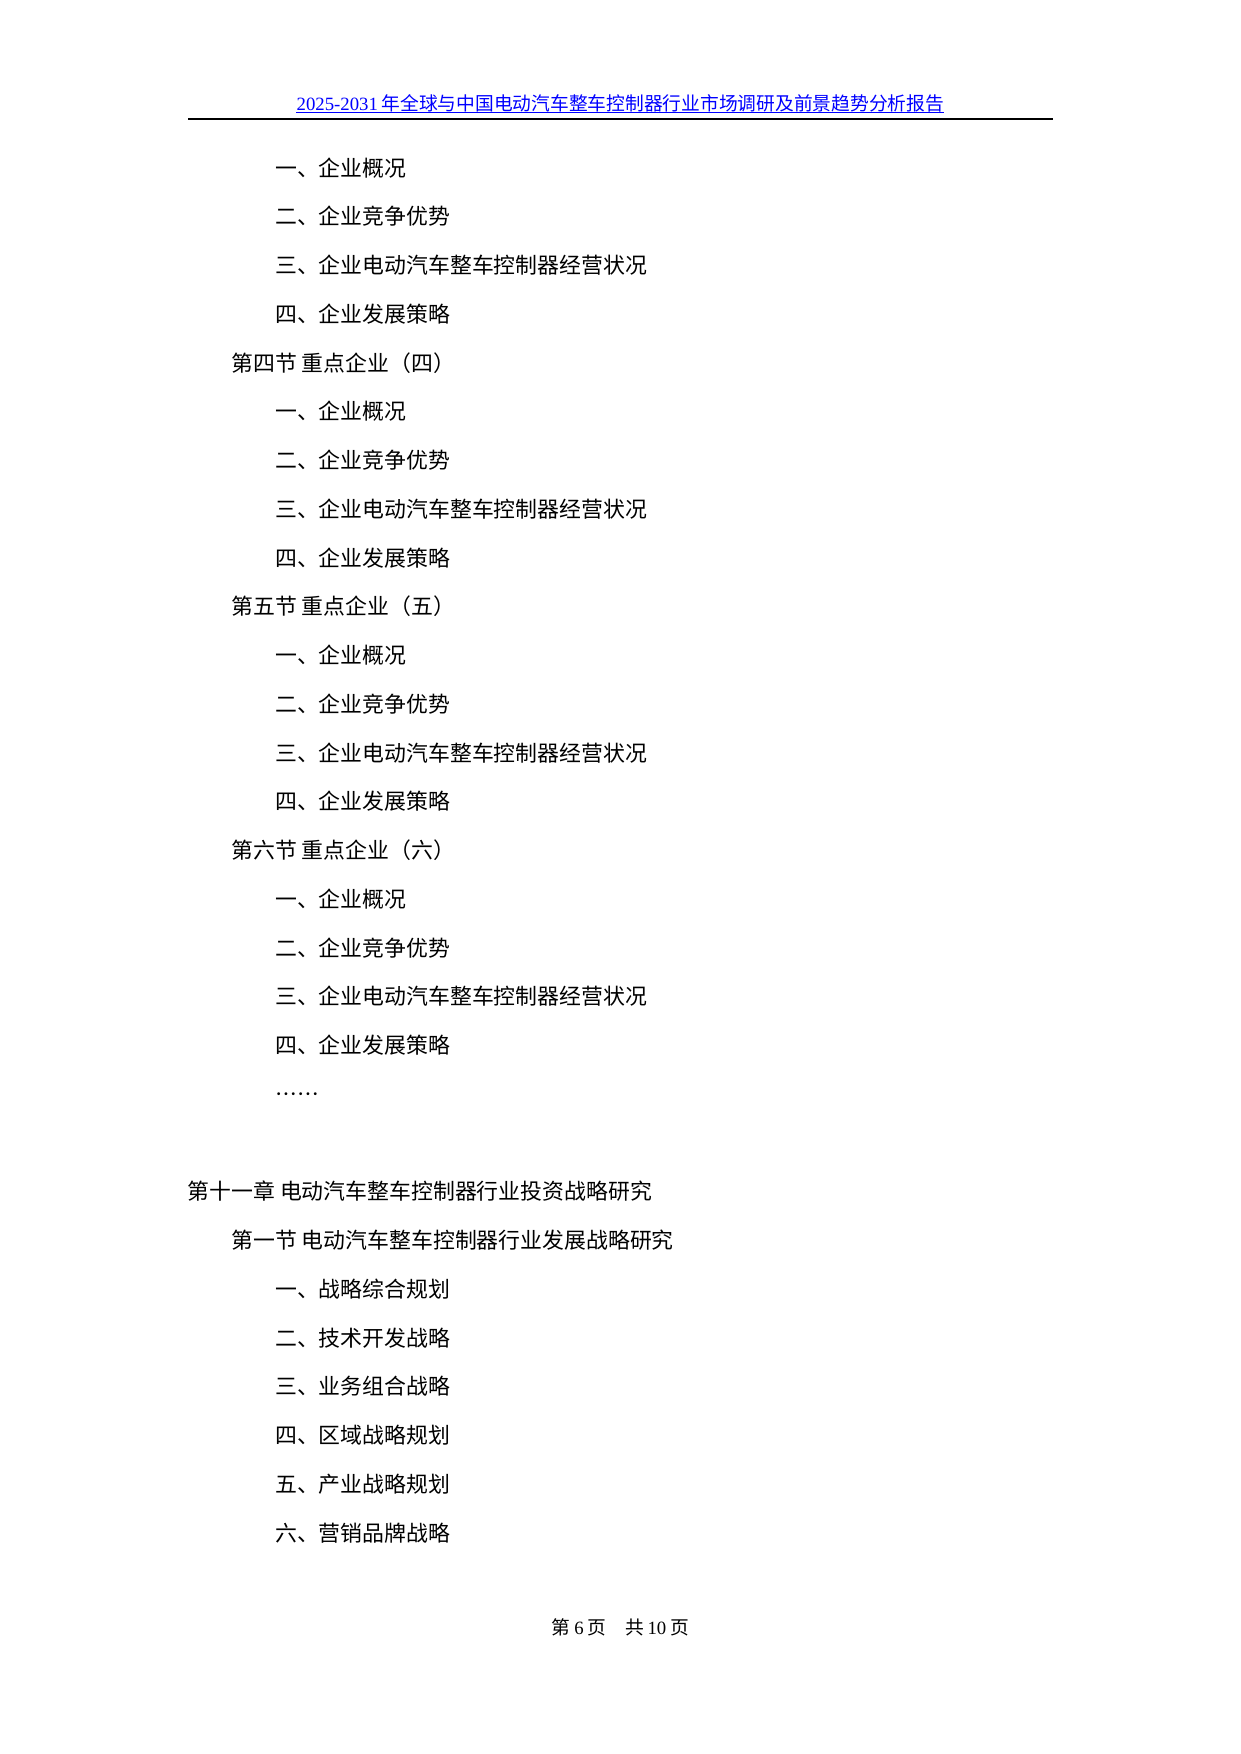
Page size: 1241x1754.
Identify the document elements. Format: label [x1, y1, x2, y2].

text [187, 150, 1053, 1548]
